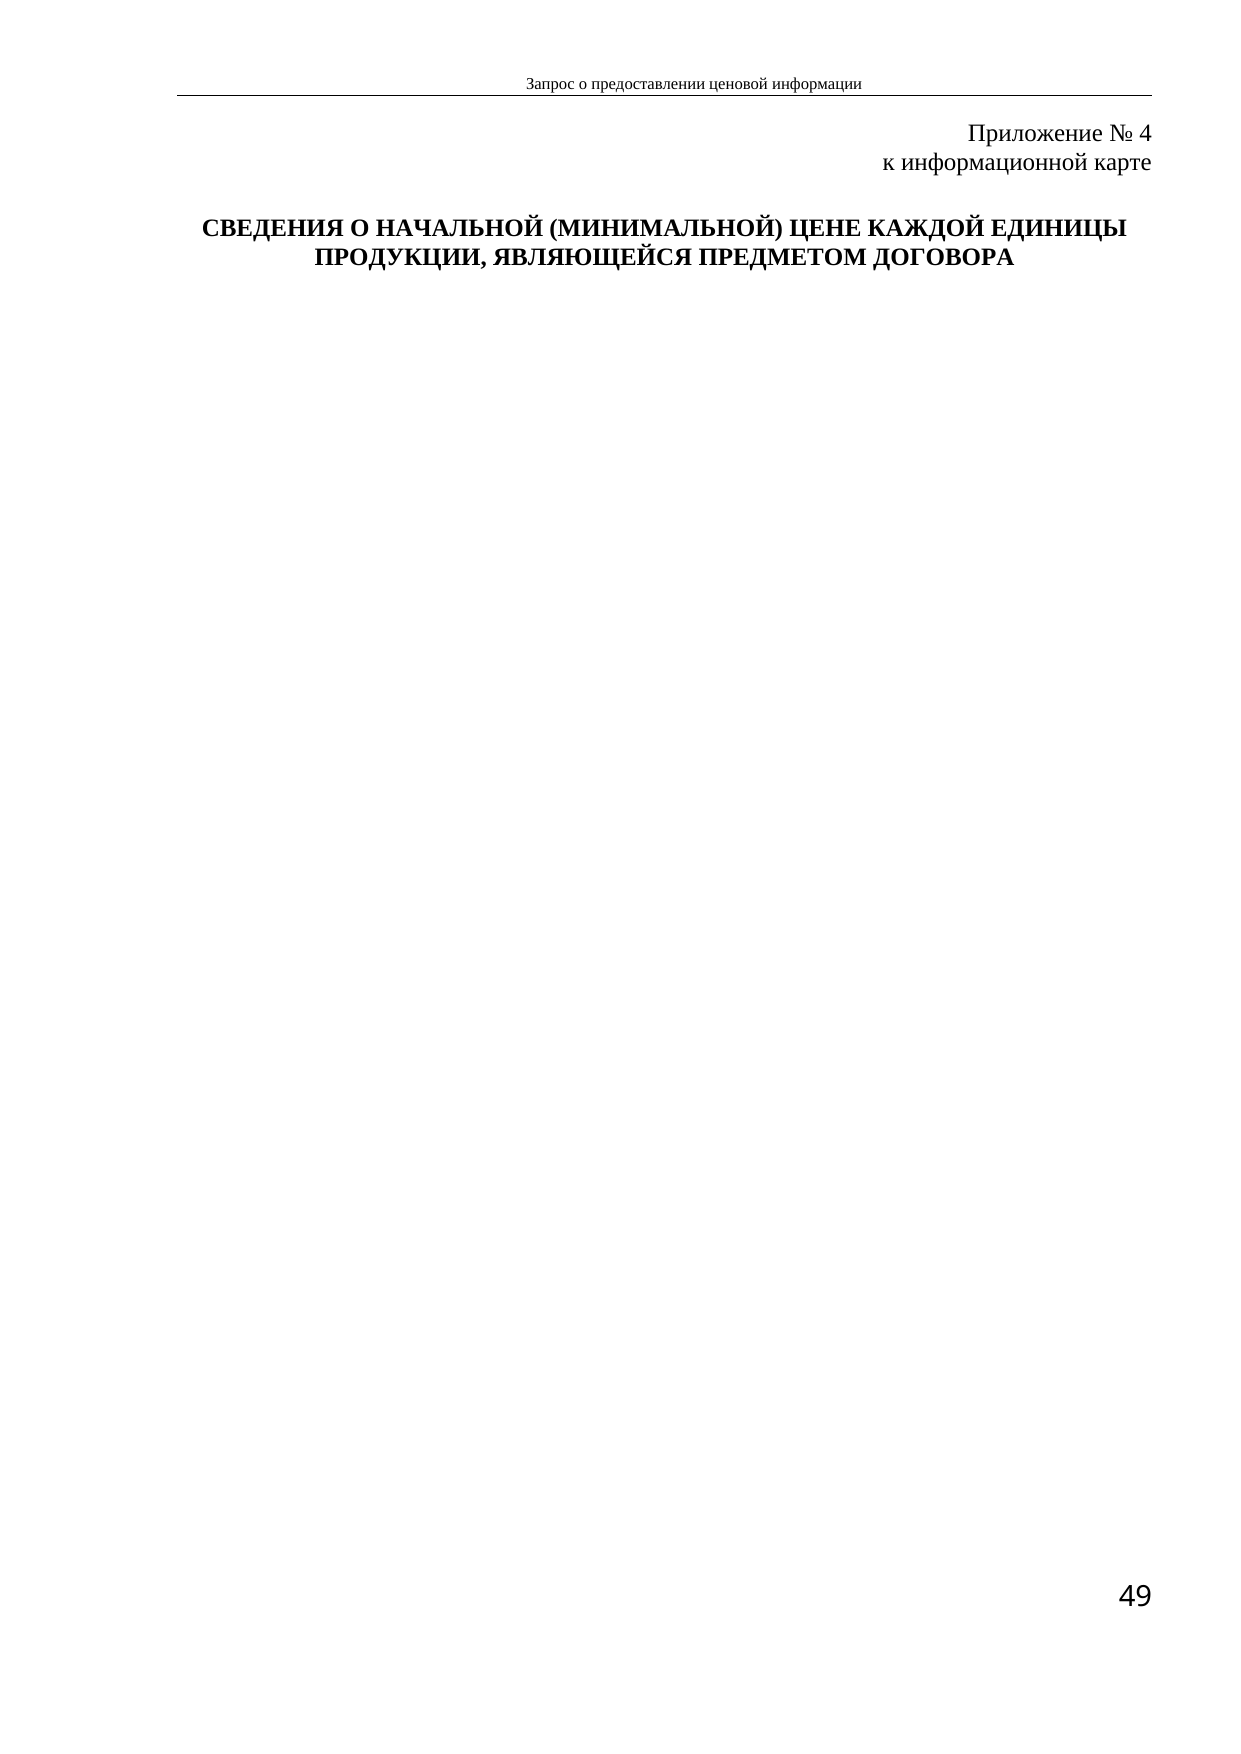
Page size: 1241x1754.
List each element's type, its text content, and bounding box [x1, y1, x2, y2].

text СВЕДЕНИЯ О НАЧАЛЬНОЙ (МИНИМАЛЬНОЙ) ЦЕНЕ КАЖДОЙ ЕДИНИЦЫ ПРОДУКЦИИ, ЯВЛЯЮЩЕЙСЯ ПРЕДМЕТОМ ДОГОВОРА [177, 213, 1152, 271]
text Приложение № 4 к информационной карте [177, 118, 1152, 176]
